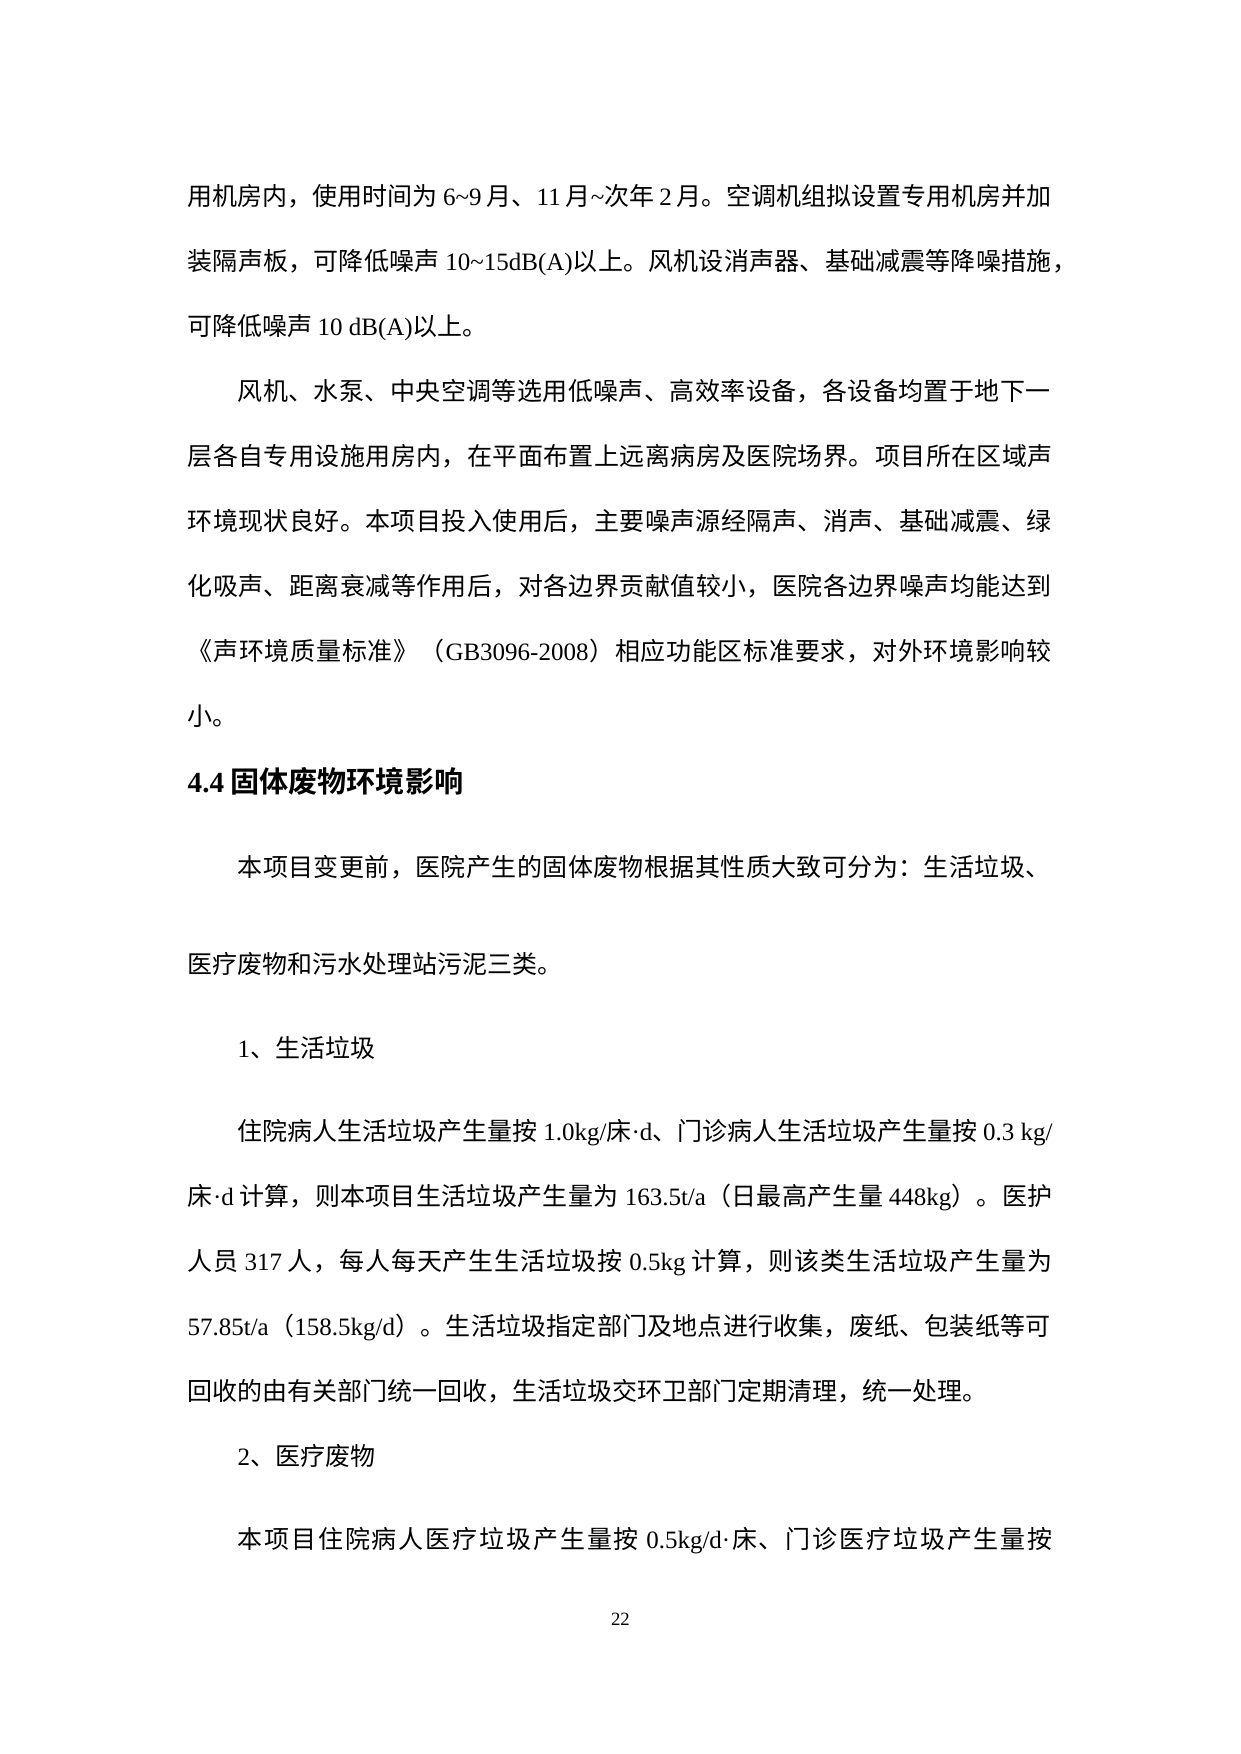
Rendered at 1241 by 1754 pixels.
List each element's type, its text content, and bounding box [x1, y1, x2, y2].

text 风机、水泵、中央空调等选用低噪声、高效率设备，各设备均置于地下一层各自专用设施用房内，在平面布置上远离病房及医院场界。项目所在区域声环境现状良好。本项目投入使用后，主要噪声源经隔声、消声、基础减震、绿化吸声、距离衰减等作用后，对各边界贡献值较小，医院各边界噪声均能达到《声环境质量标准》（GB3096-2008）相应功能区标准要求，对外环境影响较小。 [187, 357, 1053, 747]
text 住院病人生活垃圾产生量按1.0kg/床·d、门诊病人生活垃圾产生量按0.3 kg/床·d计算，则本项目生活垃圾产生量为163.5t/a（日最高产生量448kg）。医护人员317人，每人每天产生生活垃圾按0.5kg计算，则该类生活垃圾产生量为57.85t/a（158.5kg/d）。生活垃圾指定部门及地点进行收集，废纸、包装纸等可回收的由有关部门统一回收，生活垃圾交环卫部门定期清理，统一处理。 [187, 1097, 1053, 1422]
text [187, 162, 1053, 357]
text 2、医疗废物 [187, 1422, 1053, 1487]
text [187, 1505, 1053, 1570]
text 1、生活垃圾 [187, 1014, 1053, 1079]
subtitle 4.4固体废物环境影响 [187, 747, 1053, 812]
text 本项目变更前，医院产生的固体废物根据其性质大致可分为：生活垃圾、医疗废物和污水处理站污泥三类。 [187, 833, 1053, 996]
